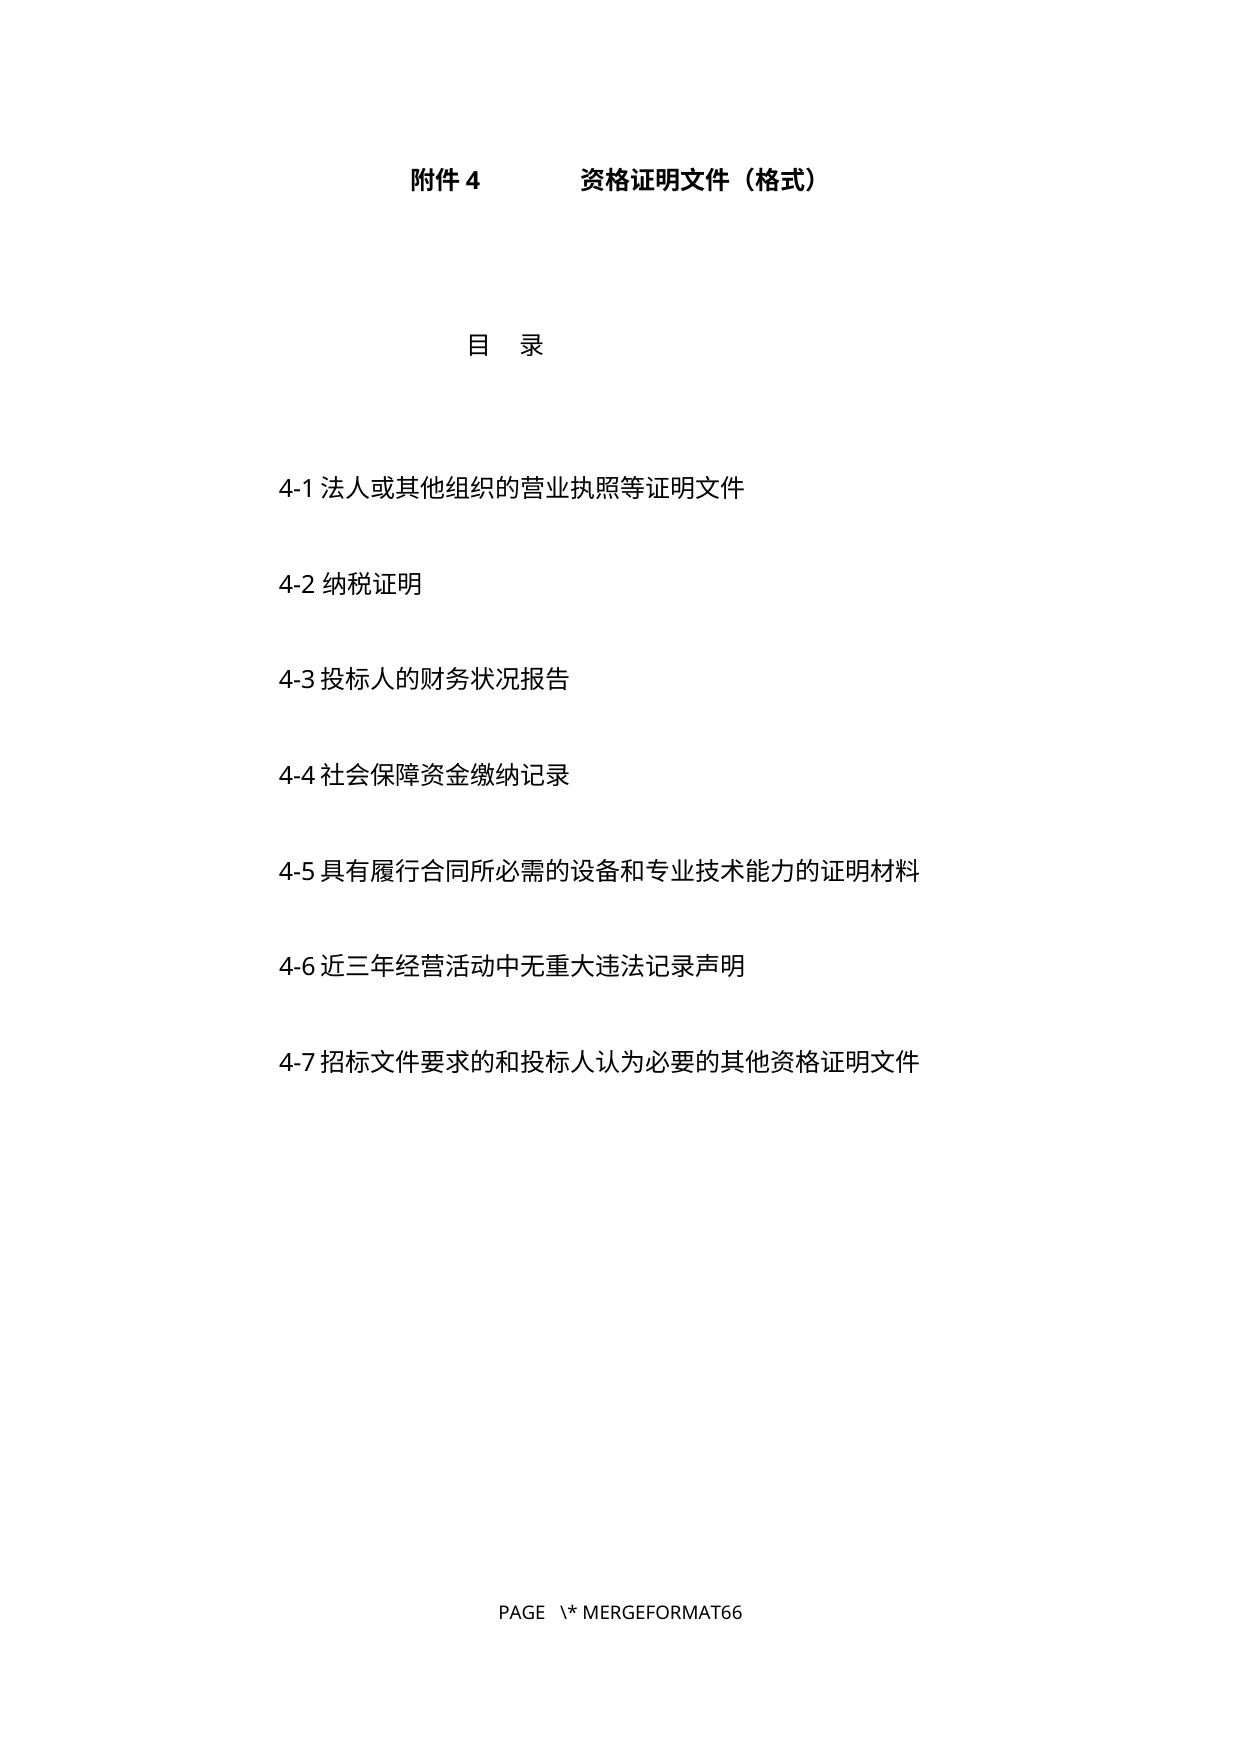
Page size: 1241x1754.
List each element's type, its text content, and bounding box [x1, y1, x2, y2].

text 4-7招标文件要求的和投标人认为必要的其他资格证明文件 [279, 1028, 1092, 1093]
text 4-1法人或其他组织的营业执照等证明文件 [279, 454, 1092, 519]
text 4-3投标人的财务状况报告 [279, 645, 1092, 710]
subtitle 附件4 资格证明文件（格式） [148, 146, 1092, 211]
text 4-4社会保障资金缴纳记录 [279, 741, 1092, 806]
text 4-5具有履行合同所必需的设备和专业技术能力的证明材料 [279, 837, 1092, 902]
text 目 录 [441, 311, 1092, 376]
text 4-2 纳税证明 [279, 550, 1092, 615]
text 4-6近三年经营活动中无重大违法记录声明 [279, 932, 1092, 997]
